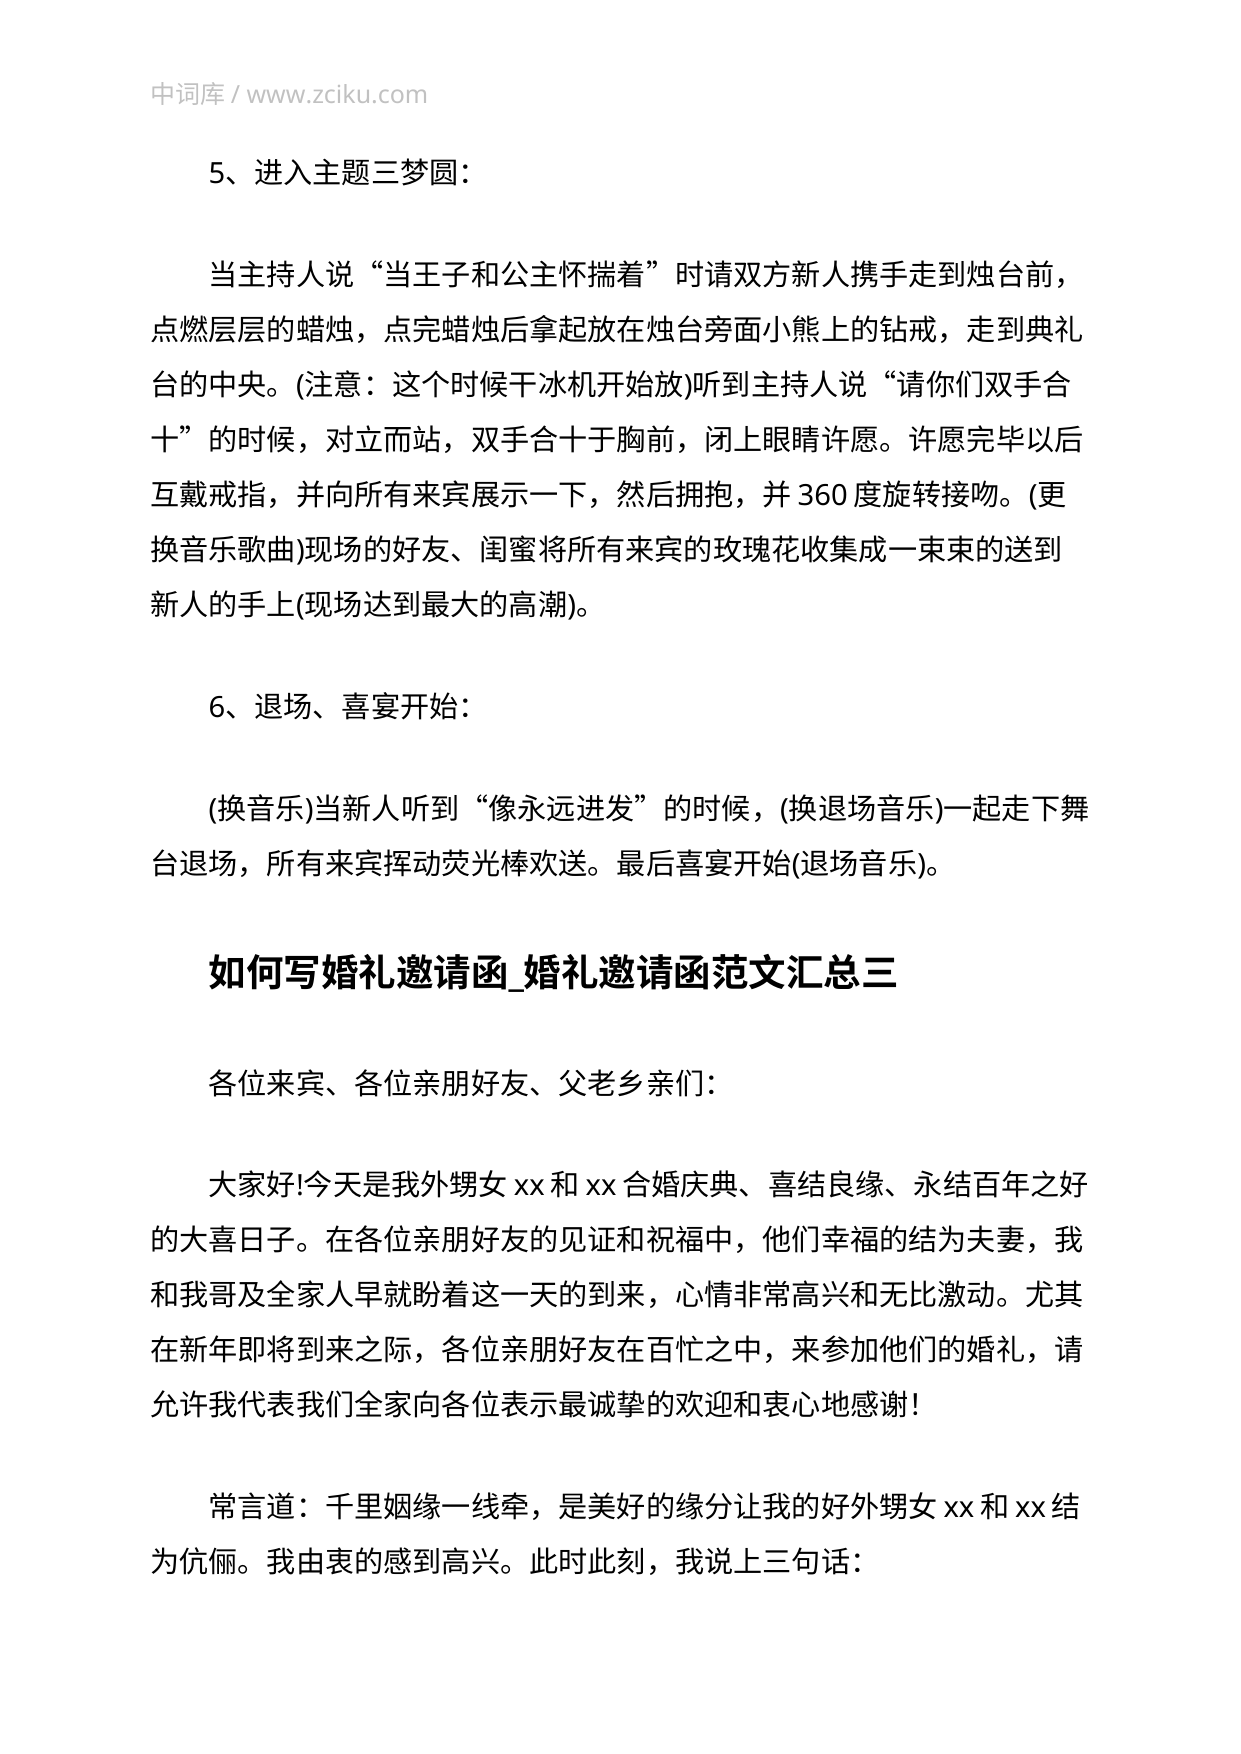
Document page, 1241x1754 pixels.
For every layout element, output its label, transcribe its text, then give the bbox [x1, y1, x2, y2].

text 大家好!今天是我外甥女xx和xx合婚庆典、喜结良缘、永结百年之好的大喜日子。在各位亲朋好友的见证和祝福中，他们幸福的结为夫妻，我和我哥及全家人早就盼着这一天的到来，心情非常高兴和无比激动。尤其在新年即将到来之际，各位亲朋好友在百忙之中，来参加他们的婚礼，请允许我代表我们全家向各位表示最诚挚的欢迎和衷心地感谢！ [150, 1162, 1090, 1424]
text 各位来宾、各位亲朋好友、父老乡亲们： [150, 1060, 1090, 1102]
text 如何写婚礼邀请函_婚礼邀请函范文汇总三 [150, 943, 1090, 997]
text 当主持人说“当王子和公主怀揣着”时请双方新人携手走到烛台前，点燃层层的蜡烛，点完蜡烛后拿起放在烛台旁面小熊上的钻戒，走到典礼台的中央。(注意：这个时候干冰机开始放)听到主持人说“请你们双手合十”的时候，对立而站，双手合十于胸前，闭上眼睛许愿。许愿完毕以后互戴戒指，并向所有来宾展示一下，然后拥抱，并360度旋转接吻。(更换音乐歌曲)现场的好友、闺蜜将所有来宾的玫瑰花收集成一束束的送到新人的手上(现场达到最大的高潮)。 [150, 252, 1090, 624]
text 6、退场、喜宴开始： [150, 684, 1090, 726]
text 常言道：千里姻缘一线牵，是美好的缘分让我的好外甥女xx和xx结为伉俪。我由衷的感到高兴。此时此刻，我说上三句话： [150, 1483, 1090, 1581]
text 5、进入主题三梦圆： [150, 150, 1090, 192]
text (换音乐)当新人听到“像永远进发”的时候，(换退场音乐)一起走下舞台退场，所有来宾挥动荧光棒欢送。最后喜宴开始(退场音乐)。 [150, 786, 1090, 883]
